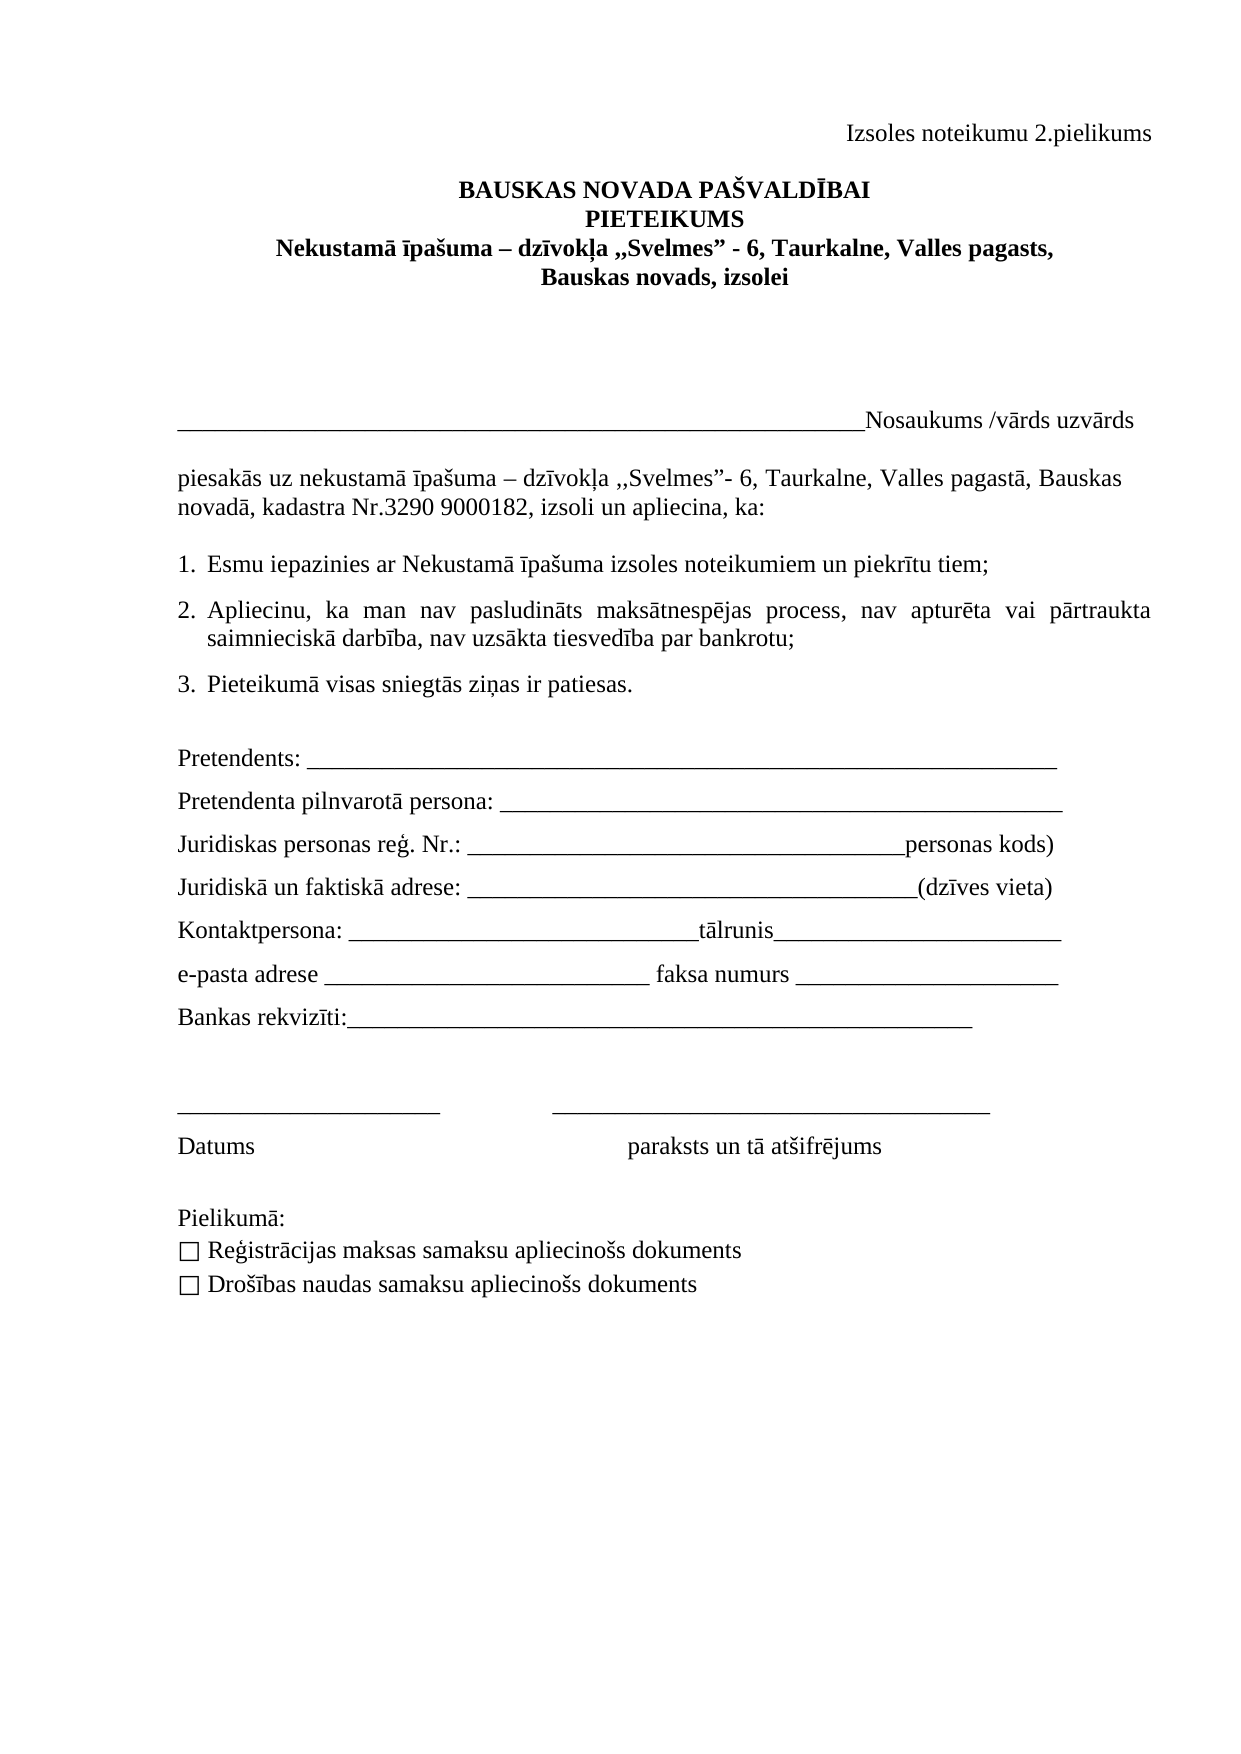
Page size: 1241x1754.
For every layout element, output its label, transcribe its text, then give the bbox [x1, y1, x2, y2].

text Juridiskā un faktiskā adrese: ____________________________________(dzīves vieta) [177, 872, 1152, 901]
text e-pasta adrese __________________________ faksa numurs _____________________ [177, 959, 1152, 987]
text Izsoles noteikumu 2.pielikums [177, 118, 1152, 147]
text Bankas rekvizīti:__________________________________________________ [177, 1002, 1152, 1031]
text □ Drošības naudas samaksu apliecinošs dokuments [177, 1266, 1152, 1300]
text Juridiskas personas reģ. Nr.: ___________________________________personas kods) [177, 829, 1152, 858]
list Pieteikumā visas sniegtās ziņas ir patiesas. [177, 669, 1152, 698]
text Kontaktpersona: ____________________________tālrunis_______________________ [177, 916, 1152, 944]
text PIETEIKUMS [177, 204, 1152, 233]
list Esmu iepazinies ar Nekustamā īpašuma izsoles noteikumiem un piekrītu tiem; [177, 549, 1152, 578]
text Datums paraksts un tā atšifrējums [177, 1131, 1152, 1160]
text Pretendents: ____________________________________________________________ [177, 743, 1152, 772]
list Apliecinu, ka man nav pasludināts maksātnespējas process, nav apturēta vai pārtraukta saimnieciskā darbība, nav uzsākta tiesvedība par bankrotu; [177, 595, 1152, 652]
text BAUSKAS NOVADA PAŠVALDĪBAI [177, 176, 1152, 204]
text piesakās uz nekustamā īpašuma – dzīvokļa ,,Svelmes”- 6, Taurkalne, Valles pagastā, Bauskas novadā, kadastra Nr.3290 9000182, izsoli un apliecina, ka: [177, 463, 1122, 521]
text □ Reģistrācijas maksas samaksu apliecinošs dokuments [177, 1232, 1152, 1266]
text Pielikumā: [177, 1203, 1152, 1232]
text _______________________________________________________Nosaukums /vārds uzvārds [177, 406, 1152, 434]
text Pretendenta pilnvarotā persona: _____________________________________________ [177, 786, 1152, 815]
text Bauskas novads, izsolei [177, 262, 1152, 291]
text _____________________ ___________________________________ [177, 1088, 1152, 1117]
text Nekustamā īpašuma – dzīvokļa ,,Svelmes” - 6, Taurkalne, Valles pagasts, [177, 233, 1152, 262]
